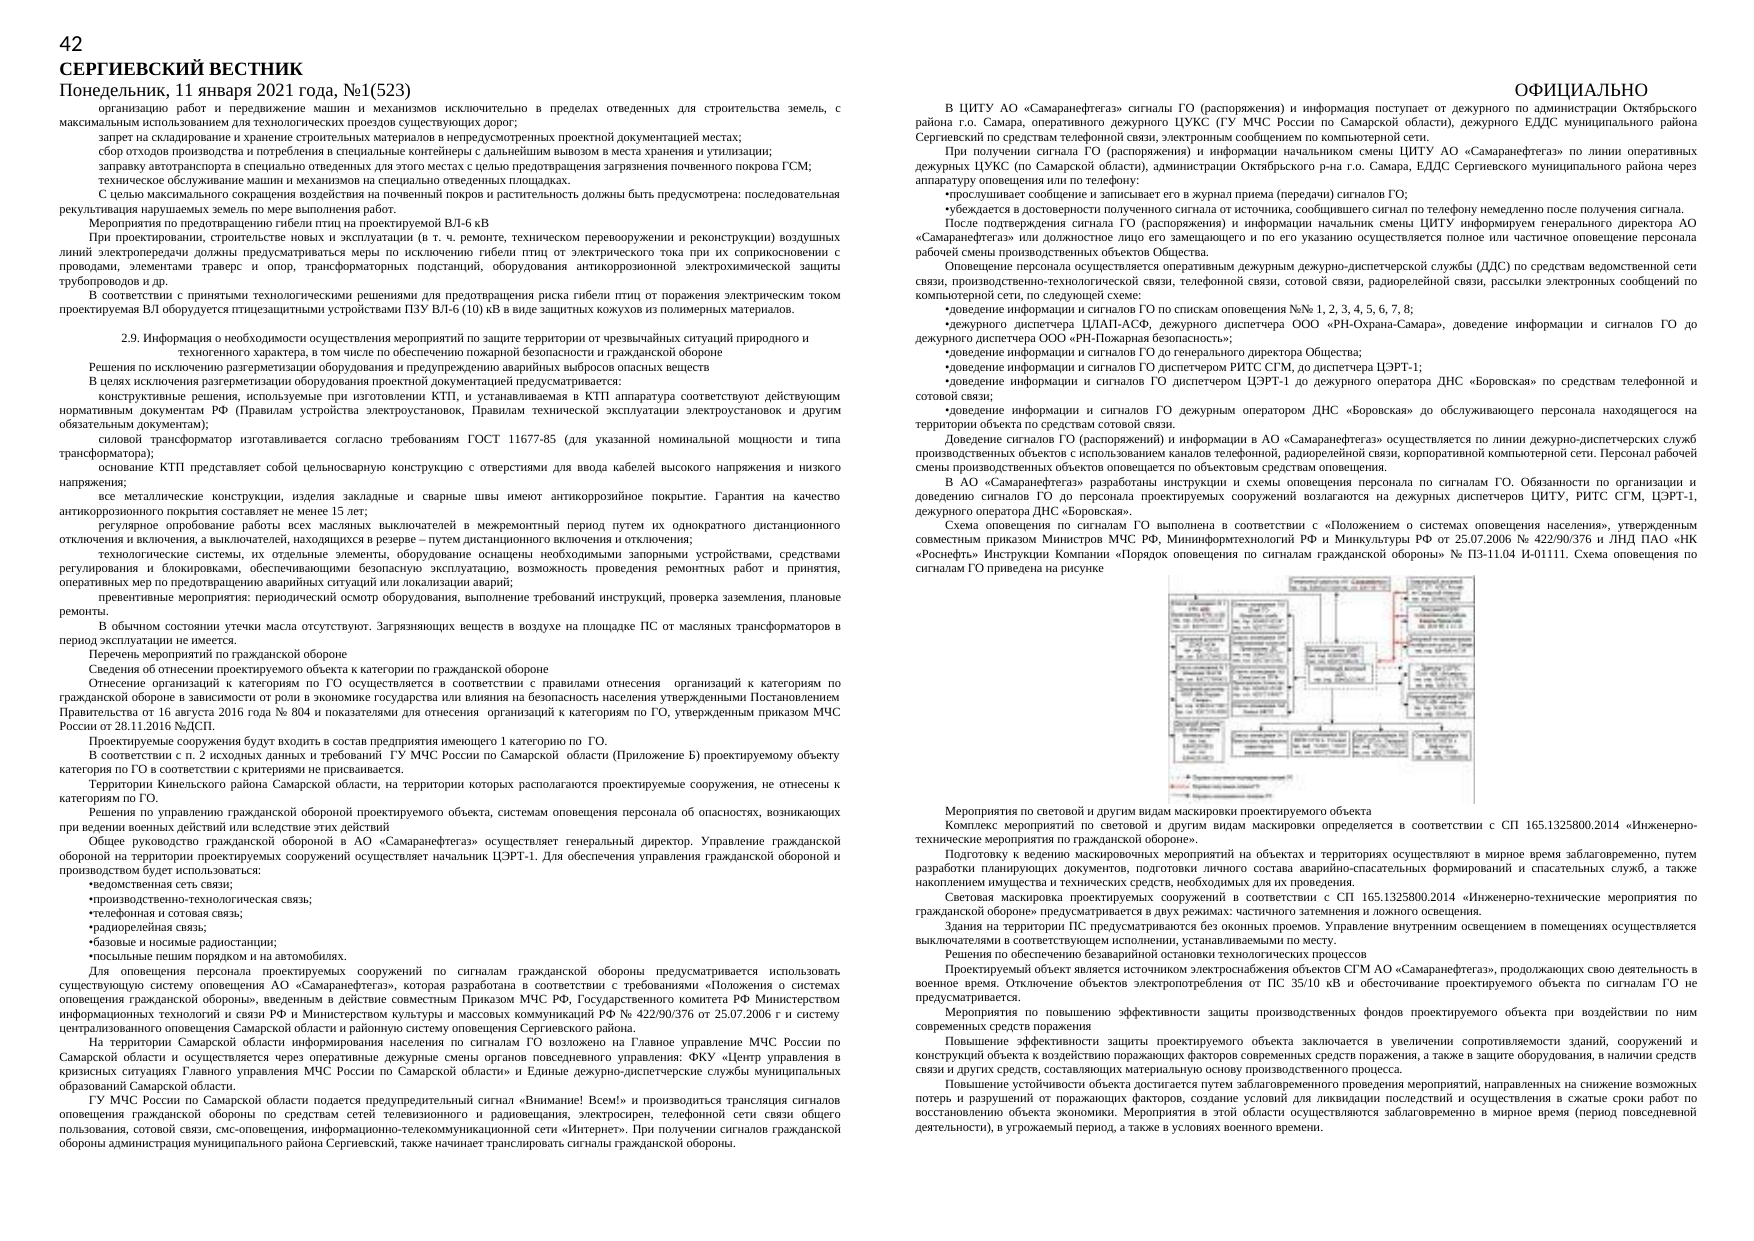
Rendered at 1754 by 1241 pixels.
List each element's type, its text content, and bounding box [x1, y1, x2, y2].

text •телефонная и сотовая связь; [59, 906, 842, 920]
text •доведение информации и сигналов ГО диспетчером ЦЭРТ-1 до дежурного оператора ДНС «Боровская» по средствам телефонной и сотовой связи; [915, 374, 1698, 403]
text С целью максимального сокращения воздействия на почвенный покров и растительность должны быть предусмотрена: последовательная рекультивация нарушаемых земель по мере выполнения работ. [59, 187, 842, 216]
text конструктивные решения, используемые при изготовлении КТП, и устанавливаемая в КТП аппаратура соответствуют действующим нормативным документам РФ (Правилам устройства электроустановок, Правилам технической эксплуатации электроустановок и другим обязательным документам); [59, 388, 842, 431]
text 2.9. Информация о необходимости осуществления мероприятий по защите территории от чрезвычайных ситуаций природного и техногенного характера, в том числе по обеспечению пожарной безопасности и гражданской обороне [59, 331, 842, 359]
text •прослушивает сообщение и записывает его в журнал приема (передачи) сигналов ГО; [915, 187, 1698, 201]
text Мероприятия по повышению эффективности защиты производственных фондов проектируемого объекта при воздействии по ним современных средств поражения [915, 1004, 1698, 1033]
text При получении сигнала ГО (распоряжения) и информации начальником смены ЦИТУ АО «Самаранефтегаз» по линии оперативных дежурных ЦУКС (по Самарской области), администрации Октябрьского р-на г.о. Самара, ЕДДС Сергиевского муниципального района через аппаратуру оповещения или по телефону: [915, 144, 1698, 187]
text Для оповещения персонала проектируемых сооружений по сигналам гражданской обороны предусматривается использовать существующую систему оповещения АО «Самаранефтегаз», которая разработана в соответствии с требованиями «Положения о системах оповещения гражданской обороны», введенным в действие совместным Приказом МЧС РФ, Государственного комитета РФ Министерством информационных технологий и связи РФ и Министерством культуры и массовых коммуникаций РФ № 422/90/376 от 25.07.2006 г и систему централизованного оповещения Самарской области и районную систему оповещения Сергиевского района. [59, 963, 842, 1035]
text Решения по исключению разгерметизации оборудования и предупреждению аварийных выбросов опасных веществ [59, 359, 842, 374]
text Решения по управлению гражданской обороной проектируемого объекта, системам оповещения персонала об опасностях, возникающих при ведении военных действий или вследствие этих действий [59, 805, 842, 834]
text Здания на территории ПС предусматриваются без оконных проемов. Управление внутренним освещением в помещениях осуществляется выключателями в соответствующем исполнении, устанавливаемыми по месту. [915, 918, 1698, 947]
text В соответствии с п. 2 исходных данных и требований ГУ МЧС России по Самарской области (Приложение Б) проектируемому объекту категория по ГО в соответствии с критериями не присваивается. [59, 748, 842, 776]
text превентивные мероприятия: периодический осмотр оборудования, выполнение требований инструкций, проверка заземления, плановые ремонты. [59, 589, 842, 618]
text техническое обслуживание машин и механизмов на специально отведенных площадках. [59, 173, 842, 187]
text Повышение эффективности защиты проектируемого объекта заключается в увеличении сопротивляемости зданий, сооружений и конструкций объекта к воздействию поражающих факторов современных средств поражения, а также в защите оборудования, в наличии средств связи и других средств, составляющих материальную основу производственного процесса. [915, 1033, 1698, 1076]
text Отнесение организаций к категориям по ГО осуществляется в соответствии с правилами отнесения организаций к категориям по гражданской обороне в зависимости от роли в экономике государства или влияния на безопасность населения утвержденными Постановлением Правительства от 16 августа 2016 года № 804 и показателями для отнесения организаций к категориям по ГО, утвержденным приказом МЧС России от 28.11.2016 №ДСП. [59, 676, 842, 733]
text технологические системы, их отдельные элементы, оборудование оснащены необходимыми запорными устройствами, средствами регулирования и блокировками, обеспечивающими безопасную эксплуатацию, возможность проведения ремонтных работ и принятия, оперативных мер по предотвращению аварийных ситуаций или локализации аварий; [59, 546, 842, 589]
text В целях исключения разгерметизации оборудования проектной документацией предусматривается: [59, 374, 842, 388]
text •базовые и носимые радиостанции; [59, 934, 842, 949]
text Оповещение персонала осуществляется оперативным дежурным дежурно-диспетчерской службы (ДДС) по средствам ведомственной сети связи, производственно-технологической связи, телефонной связи, сотовой связи, радиорелейной связи, рассылки электронных сообщений по компьютерной сети, по следующей схеме: [915, 259, 1698, 302]
text На территории Самарской области информирования населения по сигналам ГО возложено на Главное управление МЧС России по Самарской области и осуществляется через оперативные дежурные смены органов повседневного управления: ФКУ «Центр управления в кризисных ситуациях Главного управления МЧС России по Самарской области» и Единые дежурно-диспетчерские службы муниципальных образований Самарской области. [59, 1035, 842, 1093]
picture [1168, 575, 1475, 804]
text запрет на складирование и хранение строительных материалов в непредусмотренных проектной документацией местах; [59, 129, 842, 144]
text После подтверждения сигнала ГО (распоряжения) и информации начальник смены ЦИТУ информируем генерального директора АО «Самаранефтегаз» или должностное лицо его замещающего и по его указанию осуществляется полное или частичное оповещение персонала рабочей смены производственных объектов Общества. [915, 216, 1698, 259]
text •доведение информации и сигналов ГО дежурным оператором ДНС «Боровская» до обслуживающего персонала находящегося на территории объекта по средствам сотовой связи. [915, 403, 1698, 431]
text Перечень мероприятий по гражданской обороне [59, 647, 842, 661]
text заправку автотранспорта в специально отведенных для этого местах с целью предотвращения загрязнения почвенного покрова ГСМ; [59, 158, 842, 173]
text В обычном состоянии утечки масла отсутствуют. Загрязняющих веществ в воздухе на площадке ПС от масляных трансформаторов в период эксплуатации не имеется. [59, 618, 842, 647]
text •доведение информации и сигналов ГО по спискам оповещения №№ 1, 2, 3, 4, 5, 6, 7, 8; [915, 302, 1698, 316]
text Повышение устойчивости объекта достигается путем заблаговременного проведения мероприятий, направленных на снижение возможных потерь и разрушений от поражающих факторов, создание условий для ликвидации последствий и осуществления в сжатые сроки работ по восстановлению объекта экономики. Мероприятия в этой области осуществляются заблаговременно в мирное время (период повседневной деятельности), в угрожаемый период, а также в условиях военного времени. [915, 1076, 1698, 1134]
text Комплекс мероприятий по световой и другим видам маскировки определяется в соответствии с СП 165.1325800.2014 «Инженерно-технические мероприятия по гражданской обороне». [915, 818, 1698, 846]
text •убеждается в достоверности полученного сигнала от источника, сообщившего сигнал по телефону немедленно после получения сигнала. [915, 201, 1698, 216]
text силовой трансформатор изготавливается согласно требованиям ГОСТ 11677-85 (для указанной номинальной мощности и типа трансформатора); [59, 431, 842, 460]
text Мероприятия по световой и другим видам маскировки проектируемого объекта [915, 803, 1698, 818]
text •посыльные пешим порядком и на автомобилях. [59, 949, 842, 963]
text Сведения об отнесении проектируемого объекта к категории по гражданской обороне [59, 661, 842, 676]
text •производственно-технологическая связь; [59, 891, 842, 906]
text •доведение информации и сигналов ГО диспетчером РИТС СГМ, до диспетчера ЦЭРТ-1; [915, 359, 1698, 374]
text организацию работ и передвижение машин и механизмов исключительно в пределах отведенных для строительства земель, с максимальным использованием для технологических проездов существующих дорог; [59, 101, 842, 129]
text •ведомственная сеть связи; [59, 877, 842, 891]
text все металлические конструкции, изделия закладные и сварные швы имеют антикоррозийное покрытие. Гарантия на качество антикоррозионного покрытия составляет не менее 15 лет; [59, 489, 842, 518]
text Решения по обеспечению безаварийной остановки технологических процессов [915, 947, 1698, 961]
text В соответствии с принятыми технологическими решениями для предотвращения риска гибели птиц от поражения электрическим током проектируемая ВЛ оборудуется птицезащитными устройствами ПЗУ ВЛ-6 (10) кВ в виде защитных кожухов из полимерных материалов. [59, 288, 842, 316]
text Мероприятия по предотвращению гибели птиц на проектируемой ВЛ-6 кВ [59, 216, 842, 230]
text •доведение информации и сигналов ГО до генерального директора Общества; [915, 345, 1698, 359]
text сбор отходов производства и потребления в специальные контейнеры с дальнейшим вывозом в места хранения и утилизации; [59, 144, 842, 158]
text Схема оповещения по сигналам ГО выполнена в соответствии с «Положением о системах оповещения населения», утвержденным совместным приказом Министров МЧС РФ, Мининформтехнологий РФ и Минкультуры РФ от 25.07.2006 № 422/90/376 и ЛНД ПАО «НК «Роснефть» Инструкции Компании «Порядок оповещения по сигналам гражданской обороны» № П3-11.04 И-01111. Схема оповещения по сигналам ГО приведена на рисунке [915, 518, 1698, 575]
text В АО «Самаранефтегаз» разработаны инструкции и схемы оповещения персонала по сигналам ГО. Обязанности по организации и доведению сигналов ГО до персонала проектируемых сооружений возлагаются на дежурных диспетчеров ЦИТУ, РИТС СГМ, ЦЭРТ-1, дежурного оператора ДНС «Боровская». [915, 474, 1698, 518]
text Подготовку к ведению маскировочных мероприятий на объектах и территориях осуществляют в мирное время заблаговременно, путем разработки планирующих документов, подготовки личного состава аварийно-спасательных формирований и спасательных служб, а также накоплением имущества и технических средств, необходимых для их проведения. [915, 846, 1698, 889]
text Территории Кинельского района Самарской области, на территории которых располагаются проектируемые сооружения, не отнесены к категориям по ГО. [59, 776, 842, 805]
text Проектируемые сооружения будут входить в состав предприятия имеющего 1 категорию по ГО. [59, 733, 842, 748]
text Проектируемый объект является источником электроснабжения объектов СГМ АО «Самаранефтегаз», продолжающих свою деятельность в военное время. Отключение объектов электропотребления от ПС 35/10 кВ и обесточивание проектируемого объекта по сигналам ГО не предусматривается. [915, 961, 1698, 1004]
text Доведение сигналов ГО (распоряжений) и информации в АО «Самаранефтегаз» осуществляется по линии дежурно-диспетчерских служб производственных объектов с использованием каналов телефонной, радиорелейной связи, корпоративной компьютерной сети. Персонал рабочей смены производственных объектов оповещается по объектовым средствам оповещения. [915, 431, 1698, 474]
text Световая маскировка проектируемых сооружений в соответствии с СП 165.1325800.2014 «Инженерно-технические мероприятия по гражданской обороне» предусматривается в двух режимах: частичного затемнения и ложного освещения. [915, 889, 1698, 918]
text основание КТП представляет собой цельносварную конструкцию с отверстиями для ввода кабелей высокого напряжения и низкого напряжения; [59, 460, 842, 489]
text При проектировании, строительстве новых и эксплуатации (в т. ч. ремонте, техническом перевооружении и реконструкции) воздушных линий электропередачи должны предусматриваться меры по исключению гибели птиц от электрического тока при их соприкосновении с проводами, элементами траверс и опор, трансформаторных подстанций, оборудования антикоррозионной электрохимической защиты трубопроводов и др. [59, 230, 842, 288]
text •радиорелейная связь; [59, 920, 842, 934]
text Общее руководство гражданской обороной в АО «Самаранефтегаз» осуществляет генеральный директор. Управление гражданской обороной на территории проектируемых сооружений осуществляет начальник ЦЭРТ-1. Для обеспечения управления гражданской обороной и производством будет использоваться: [59, 834, 842, 877]
text регулярное опробование работы всех масляных выключателей в межремонтный период путем их однократного дистанционного отключения и включения, а выключателей, находящихся в резерве – путем дистанционного включения и отключения; [59, 518, 842, 546]
text •дежурного диспетчера ЦЛАП-АСФ, дежурного диспетчера ООО «РН-Охрана-Самара», доведение информации и сигналов ГО до дежурного диспетчера ООО «РН-Пожарная безопасность»; [915, 316, 1698, 345]
text В ЦИТУ АО «Самаранефтегаз» сигналы ГО (распоряжения) и информация поступает от дежурного по администрации Октябрьского района г.о. Самара, оперативного дежурного ЦУКС (ГУ МЧС России по Самарской области), дежурного ЕДДС муниципального района Сергиевский по средствам телефонной связи, электронным сообщением по компьютерной сети. [915, 101, 1698, 144]
text ГУ МЧС России по Самарской области подается предупредительный сигнал «Внимание! Всем!» и производиться трансляция сигналов оповещения гражданской обороны по средствам сетей телевизионного и радиовещания, электросирен, телефонной сети связи общего пользования, сотовой связи, смс-оповещения, информационно-телекоммуникационной сети «Интернет». При получении сигналов гражданской обороны администрация муниципального района Сергиевский, также начинает транслировать сигналы гражданской обороны. [59, 1093, 842, 1150]
